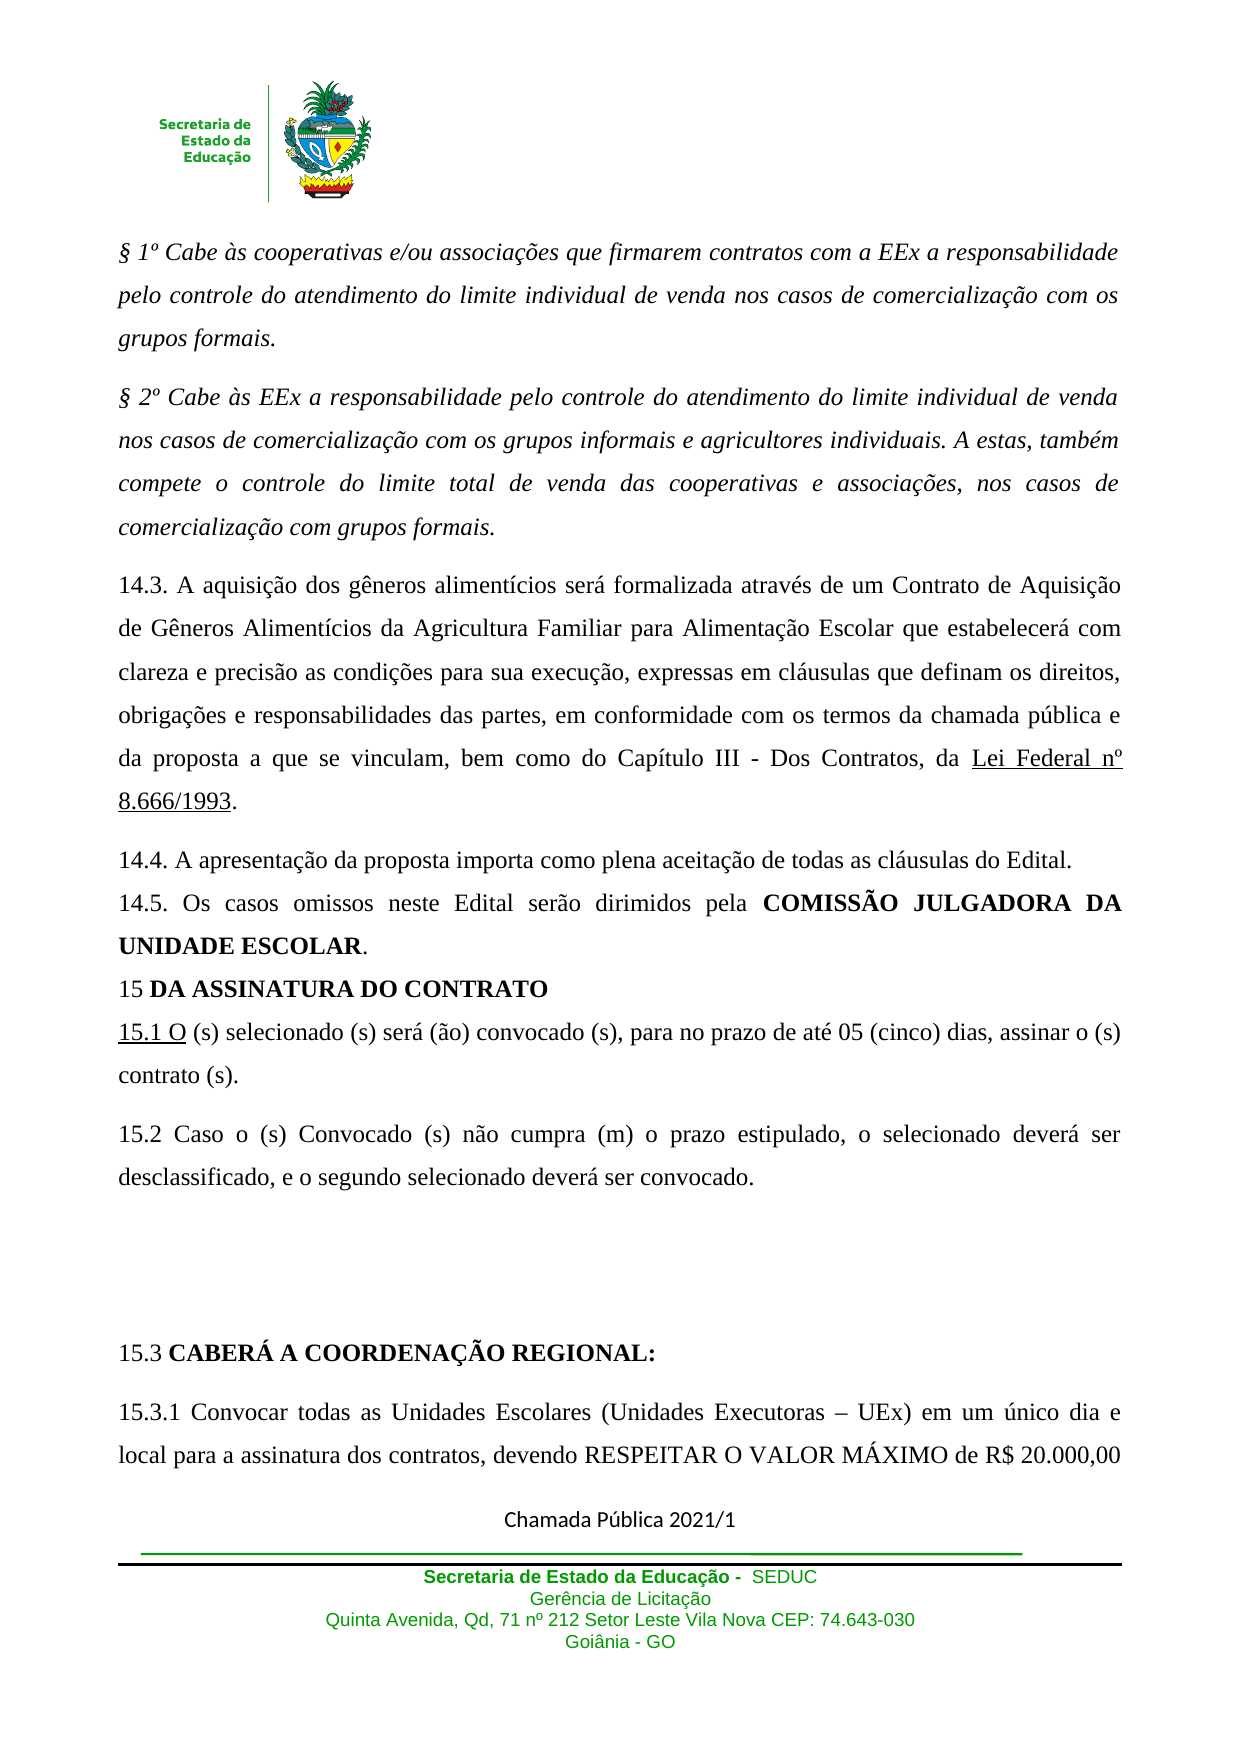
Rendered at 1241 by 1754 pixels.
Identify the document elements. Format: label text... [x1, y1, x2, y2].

text § 1º Cabe às cooperativas e/ou associações que firmarem contratos com a EEx a responsabilidade pelo controle do atendimento do limite individual de venda nos casos de comercialização com os grupos formais. [118, 237, 1122, 352]
text § 2º Cabe às EEx a responsabilidade pelo controle do atendimento do limite individual de venda nos casos de comercialização com os grupos informais e agricultores individuais. A estas, também compete o controle do limite total de venda das cooperativas e associações, nos casos de comercialização com grupos formais. [118, 382, 1122, 540]
text 15.2 Caso o (s) Convocado (s) não cumpra (m) o prazo estipulado, o selecionado deverá ser desclassificado, e o segundo selecionado deverá ser convocado. [118, 1119, 1122, 1191]
text 15.1 O (s) selecionado (s) será (ão) convocado (s), para no prazo de até 05 (cinco) dias, assinar o (s) contrato (s). [118, 1017, 1122, 1089]
text 14.5. Os casos omissos neste Edital serão dirimidos pela COMISSÃO JULGADORA DA UNIDADE ESCOLAR. [118, 888, 1122, 960]
picture [118, 73, 412, 210]
text 14.3. A aquisição dos gêneros alimentícios será formalizada através de um Contrato de Aquisição de Gêneros Alimentícios da Agricultura Familiar para Alimentação Escolar que estabelecerá com clareza e precisão as condições para sua execução, expressas em cláusulas que definam os direitos, obrigações e responsabilidades das partes, em conformidade com os termos da chamada pública e da proposta a que se vinculam, bem como do Capítulo III - Dos Contratos, da Lei Federal nº 8.666/1993. [118, 570, 1122, 815]
text 15.3 CABERÁ A COORDENAÇÃO REGIONAL: [118, 1338, 1122, 1367]
text 14.4. A apresentação da proposta importa como plena aceitação de todas as cláusulas do Edital. [118, 845, 1122, 873]
text 15 DA ASSINATURA DO CONTRATO [118, 974, 1122, 1003]
